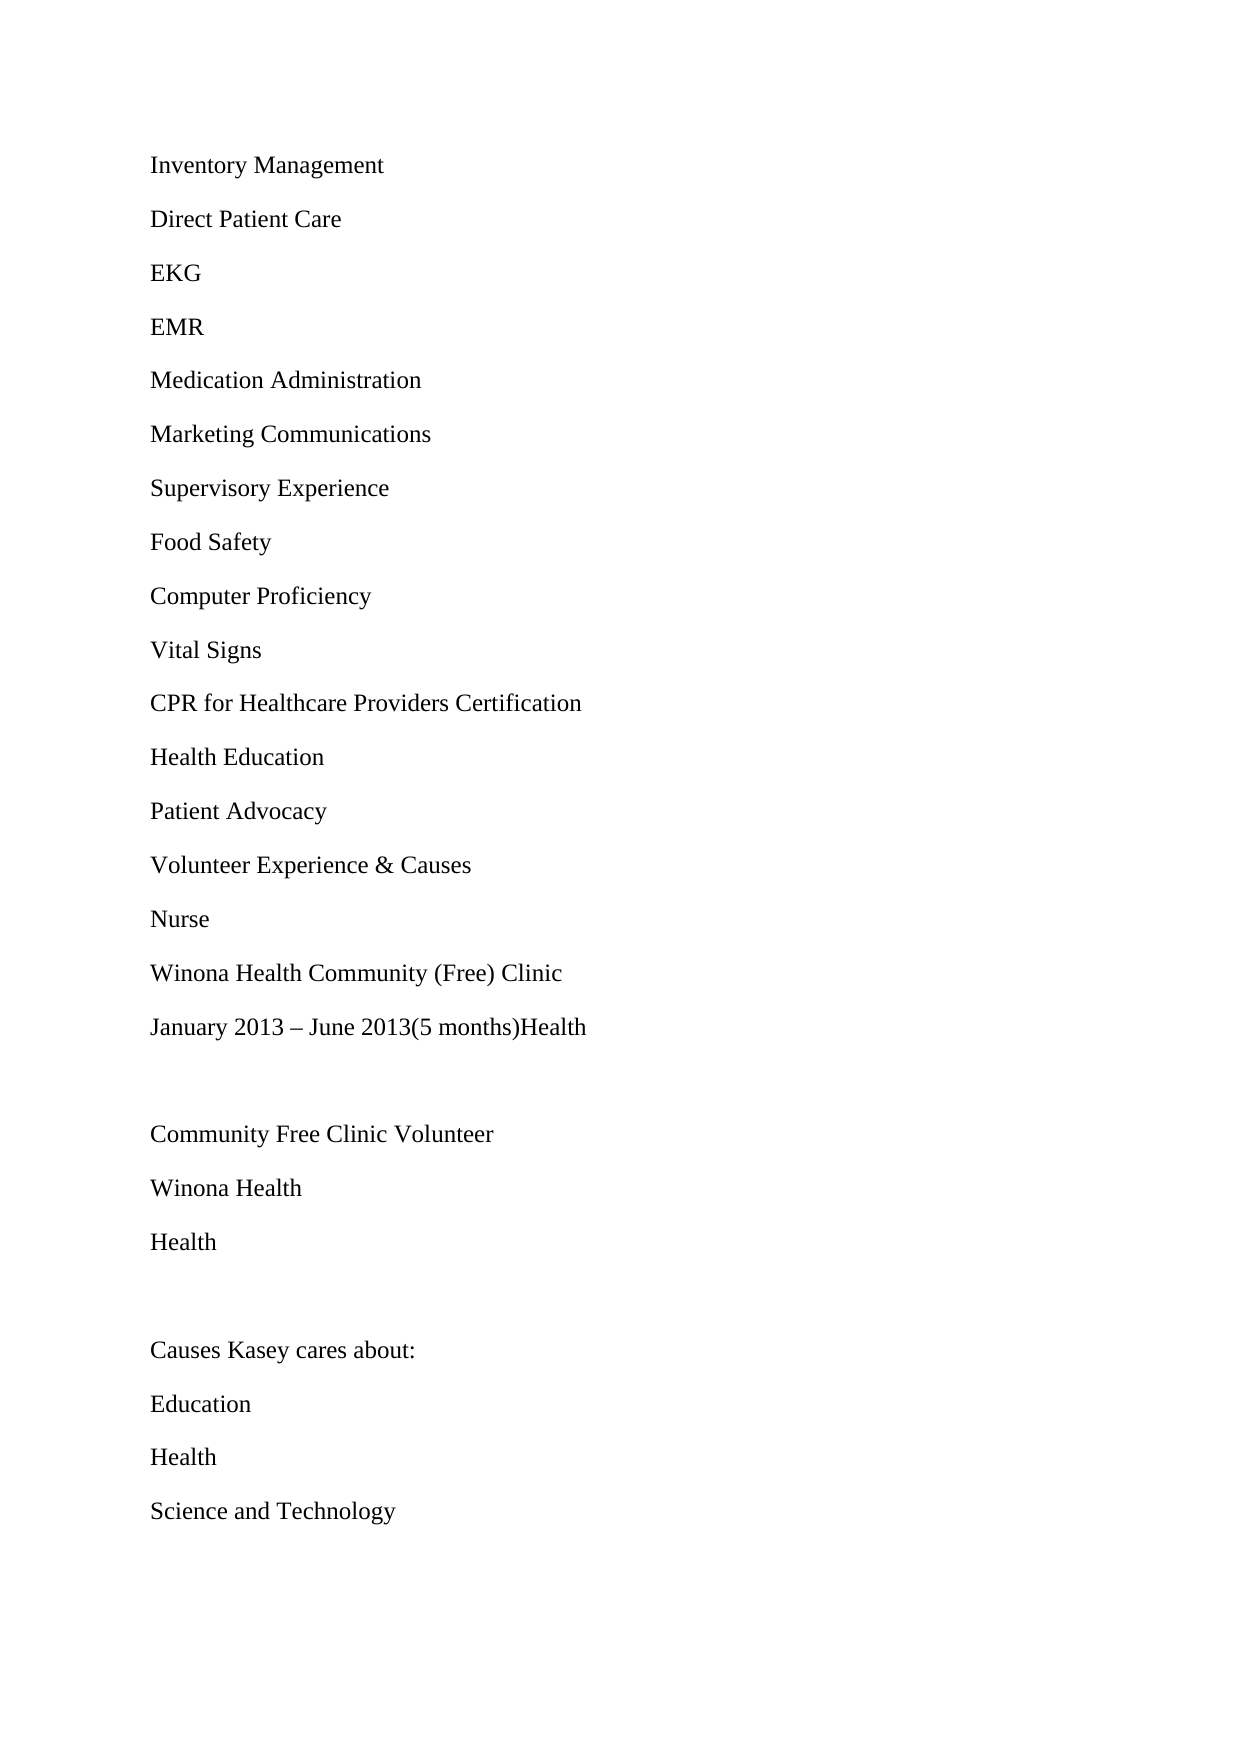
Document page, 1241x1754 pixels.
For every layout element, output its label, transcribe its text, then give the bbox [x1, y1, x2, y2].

text Education [150, 1389, 1090, 1417]
text Causes Kasey cares about: [150, 1335, 1090, 1363]
text Direct Patient Care [150, 204, 1090, 233]
text Winona Health [150, 1173, 1090, 1202]
text Medication Administration [150, 365, 1090, 394]
text Inventory Management [150, 150, 1090, 179]
text CPR for Healthcare Providers Certification [150, 688, 1090, 717]
text Science and Technology [150, 1496, 1090, 1525]
text Volunteer Experience & Causes [150, 850, 1090, 879]
text Health [150, 1227, 1090, 1256]
text Food Safety [150, 527, 1090, 556]
text Community Free Clinic Volunteer [150, 1119, 1090, 1148]
text Health Education [150, 742, 1090, 771]
text Nurse [150, 904, 1090, 933]
text Health [150, 1442, 1090, 1471]
text EKG [150, 258, 1090, 286]
text Marketing Communications [150, 419, 1090, 448]
text January 2013 – June 2013(5 months)Health [150, 1012, 1090, 1040]
text Vital Signs [150, 635, 1090, 663]
text Winona Health Community (Free) Clinic [150, 958, 1090, 987]
text Computer Proficiency [150, 581, 1090, 609]
text EMR [150, 312, 1090, 340]
text Patient Advocacy [150, 796, 1090, 825]
text Supervisory Experience [150, 473, 1090, 502]
